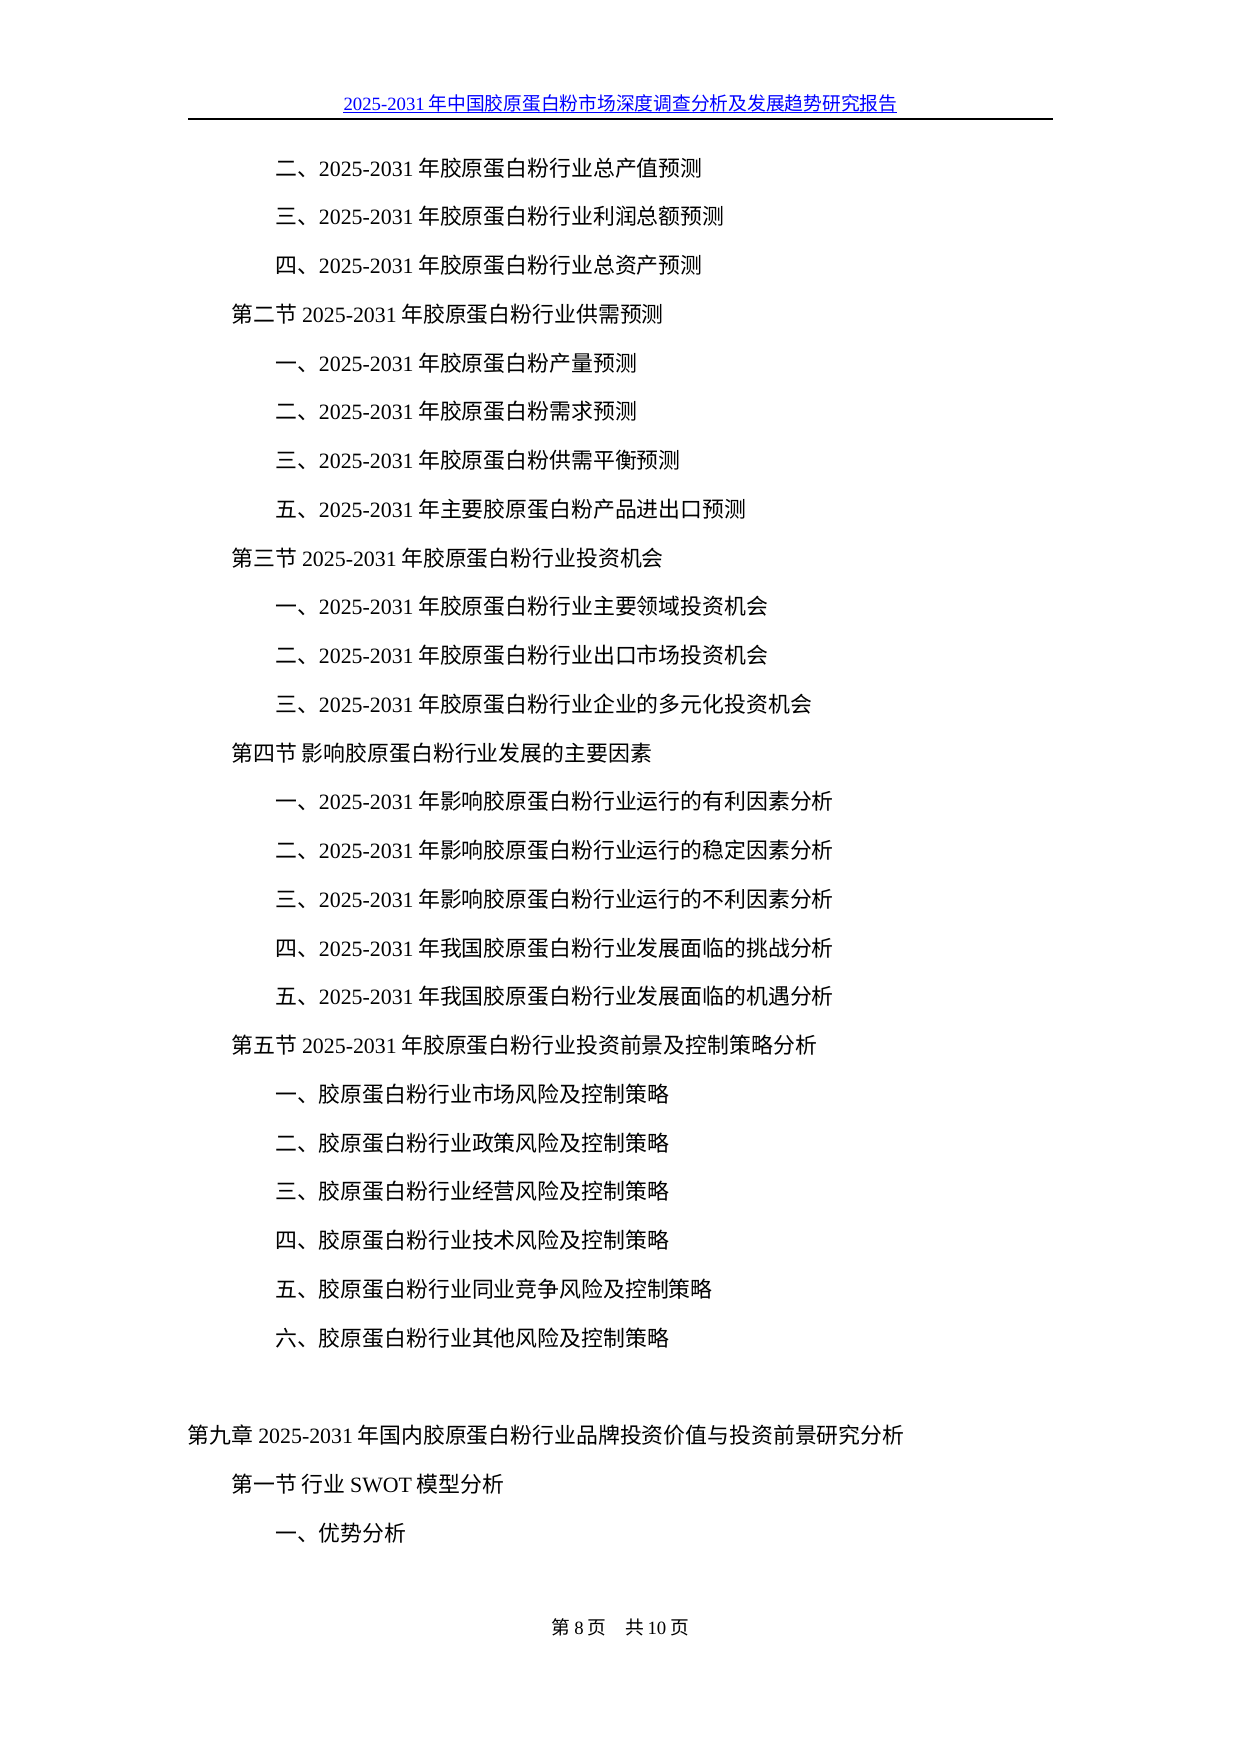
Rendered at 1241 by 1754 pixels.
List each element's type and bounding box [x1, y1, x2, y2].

text [187, 150, 1053, 1548]
